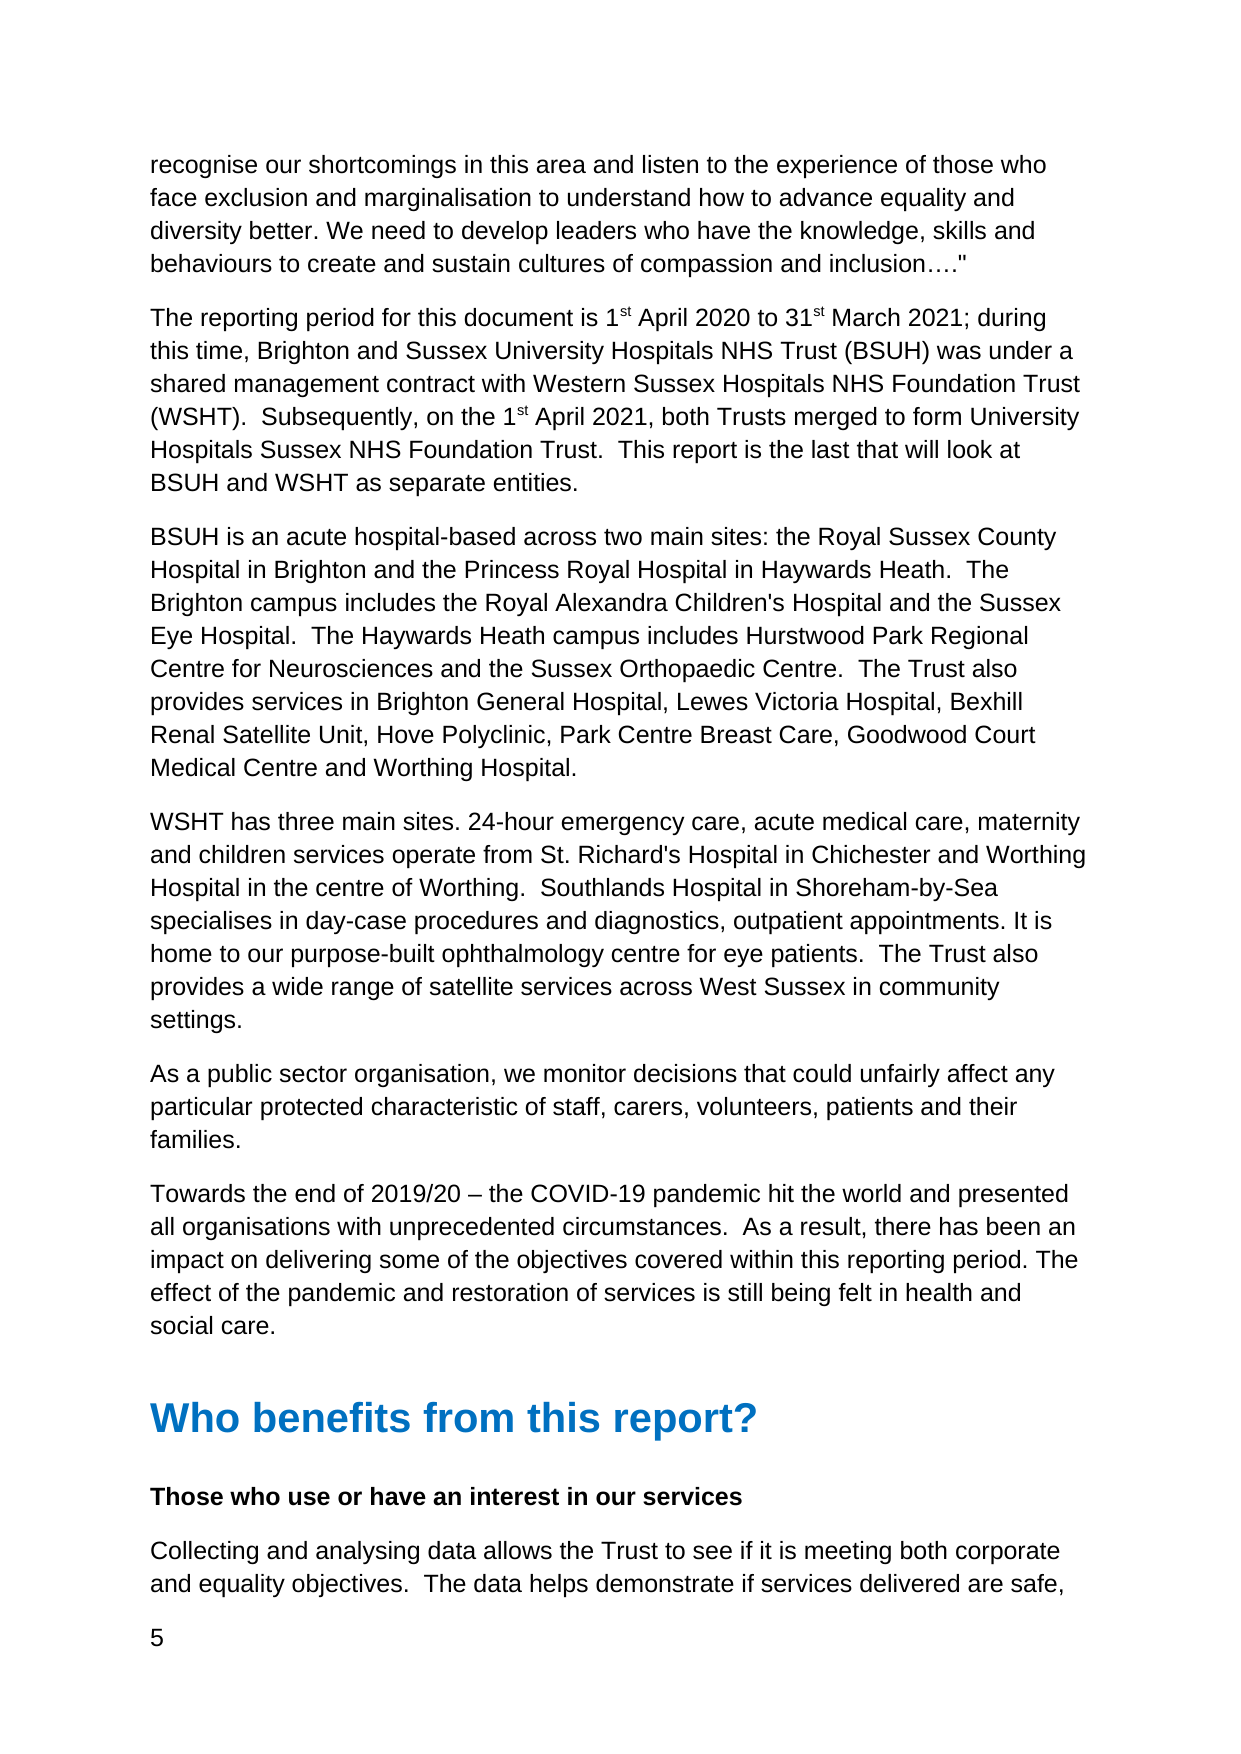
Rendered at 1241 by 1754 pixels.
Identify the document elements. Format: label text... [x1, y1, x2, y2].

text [150, 150, 1090, 278]
text The reporting period for this document is 1st April 2020 to 31st March 2021; during this time, Brighton and Sussex University Hospitals NHS Trust (BSUH) was under a shared management contract with Western Sussex Hospitals NHS Foundation Trust (WSHT). Subsequently, on the 1st April 2021, both Trusts merged to form University Hospitals Sussex NHS Foundation Trust. This report is the last that will look at BSUH and WSHT as separate entities. [150, 303, 1090, 497]
text Those who use or have an interest in our services [150, 1449, 1090, 1511]
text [150, 1536, 1090, 1598]
subtitle Who benefits from this report? [150, 1394, 1090, 1442]
text BSUH is an acute hospital-based across two main sites: the Royal Sussex County Hospital in Brighton and the Princess Royal Hospital in Haywards Heath. The Brighton campus includes the Royal Alexandra Children's Hospital and the Sussex Eye Hospital. The Haywards Heath campus includes Hurstwood Park Regional Centre for Neurosciences and the Sussex Orthopaedic Centre. The Trust also provides services in Brighton General Hospital, Lewes Victoria Hospital, Bexhill Renal Satellite Unit, Hove Polyclinic, Park Centre Breast Care, Goodwood Court Medical Centre and Worthing Hospital. [150, 522, 1090, 782]
text As a public sector organisation, we monitor decisions that could unfairly affect any particular protected characteristic of staff, carers, volunteers, patients and their families. [150, 1059, 1090, 1154]
text WSHT has three main sites. 24-hour emergency care, acute medical care, maternity and children services operate from St. Richard's Hospital in Chichester and Worthing Hospital in the centre of Worthing. Southlands Hospital in Shoreham-by-Sea specialises in day-case procedures and diagnostics, outpatient appointments. It is home to our purpose-built ophthalmology centre for eye patients. The Trust also provides a wide range of satellite services across West Sussex in community settings. [150, 807, 1090, 1034]
text Towards the end of 2019/20 – the COVID-19 pandemic hit the world and presented all organisations with unprecedented circumstances. As a result, there has been an impact on delivering some of the objectives covered within this reporting period. The effect of the pandemic and restoration of services is still being felt in health and social care. [150, 1179, 1090, 1339]
